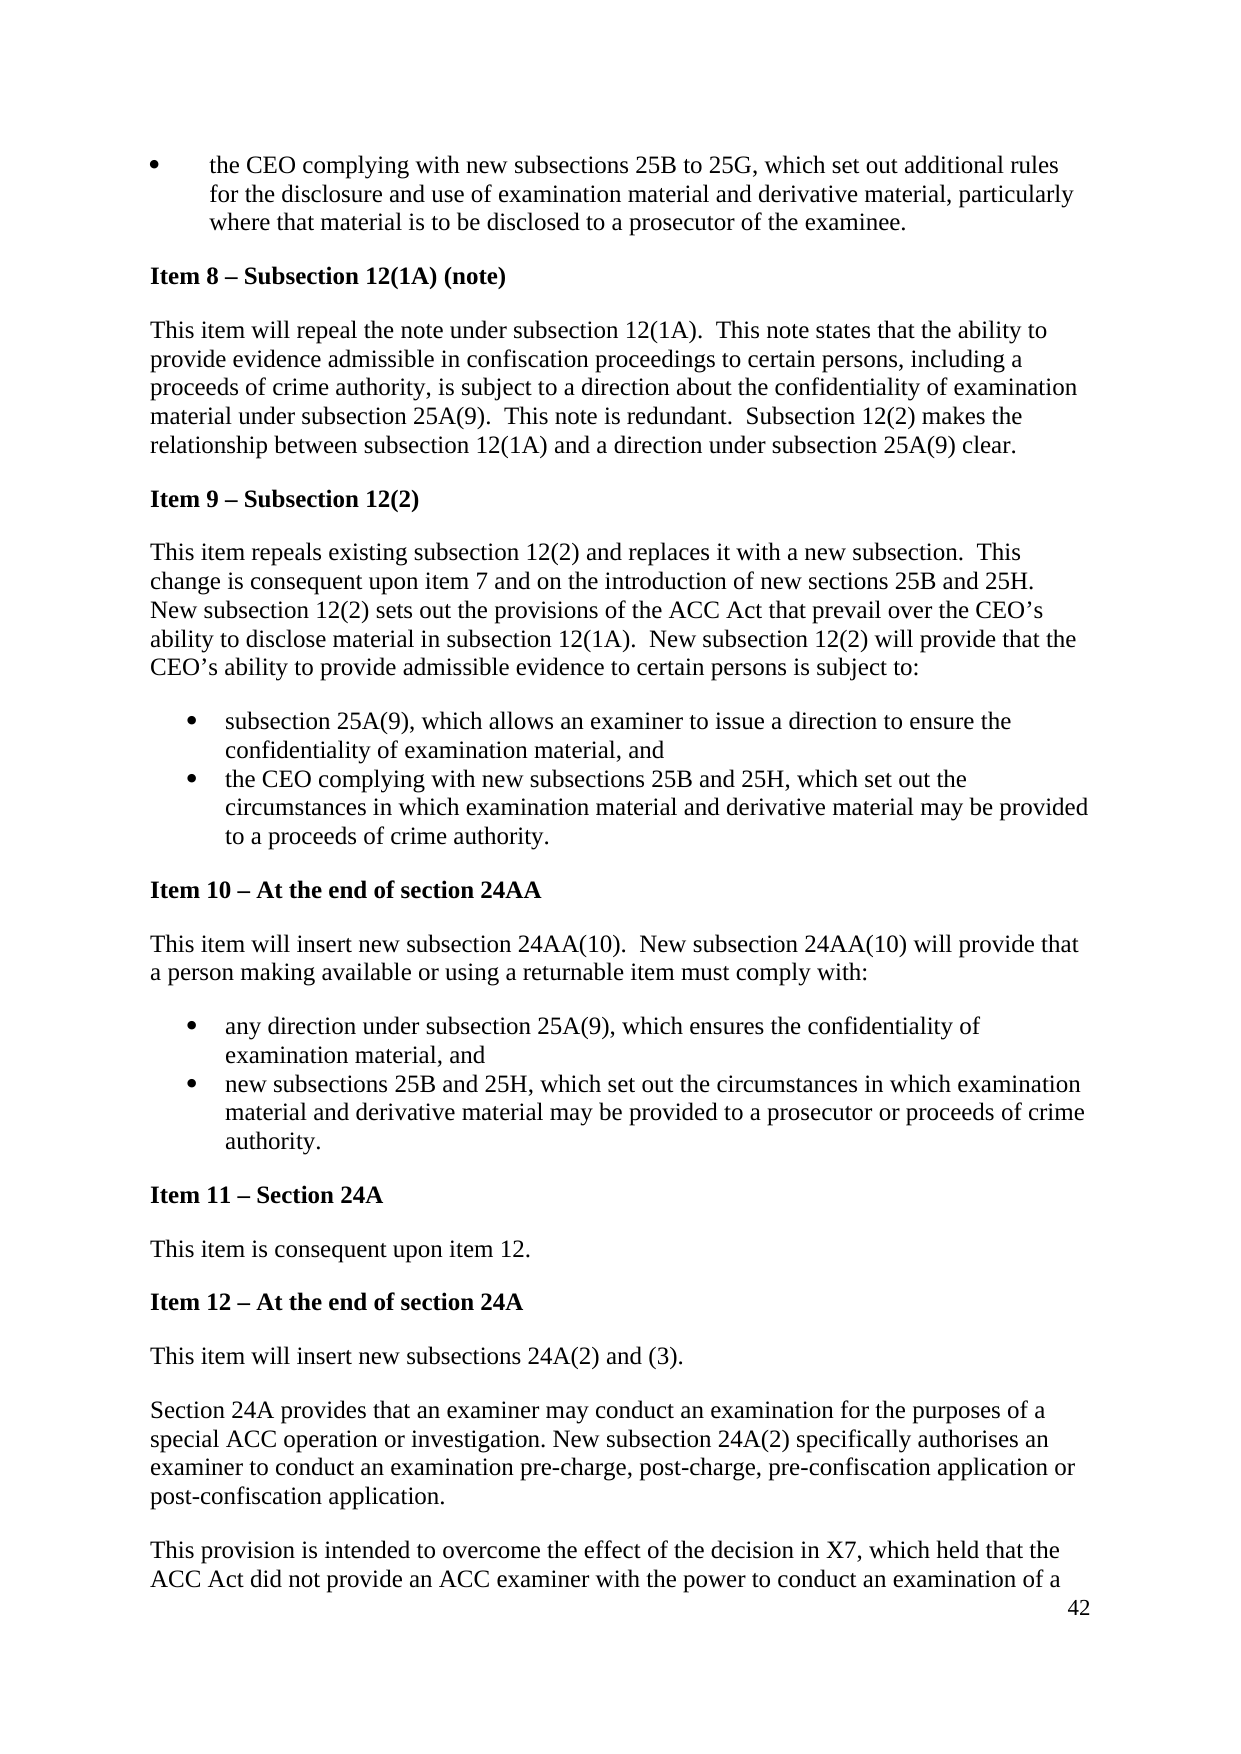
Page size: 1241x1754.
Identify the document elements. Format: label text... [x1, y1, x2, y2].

list any direction under subsection 25A(9), which ensures the confidentiality of examination material, and [187, 1011, 1090, 1069]
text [150, 1535, 1090, 1592]
list subsection 25A(9), which allows an examiner to issue a direction to ensure the confidentiality of examination material, and [187, 706, 1090, 764]
text Item 11 – Section 24A [150, 1180, 1090, 1209]
text Item 8 – Subsection 12(1A) (note) [150, 261, 1090, 290]
text This item repeals existing subsection 12(2) and replaces it with a new subsection. This change is consequent upon item 7 and on the introduction of new sections 25B and 25H. New subsection 12(2) sets out the provisions of the ACC Act that prevail over the CEO’s ability to disclose material in subsection 12(1A). New subsection 12(2) will provide that the CEO’s ability to provide admissible evidence to certain persons is subject to: [150, 537, 1090, 681]
text This item is consequent upon item 12. [150, 1234, 1090, 1262]
list the CEO complying with new subsections 25B and 25H, which set out the circumstances in which examination material and derivative material may be provided to a proceeds of crime authority. [187, 764, 1090, 850]
text Section 24A provides that an examiner may conduct an examination for the purposes of a special ACC operation or investigation. New subsection 24A(2) specifically authorises an examiner to conduct an examination pre-charge, post-charge, pre-confiscation application or post-confiscation application. [150, 1395, 1090, 1510]
list new subsections 25B and 25H, which set out the circumstances in which examination material and derivative material may be provided to a prosecutor or proceeds of crime authority. [187, 1069, 1090, 1155]
text This item will insert new subsection 24AA(10). New subsection 24AA(10) will provide that a person making available or using a returnable item must comply with: [150, 929, 1090, 986]
list the CEO complying with new subsections 25B to 25G, which set out additional rules for the disclosure and use of examination material and derivative material, particularly where that material is to be disclosed to a prosecutor of the examinee. [150, 150, 1090, 236]
text Item 9 – Subsection 12(2) [150, 484, 1090, 512]
text This item will insert new subsections 24A(2) and (3). [150, 1341, 1090, 1370]
text This item will repeal the note under subsection 12(1A). This note states that the ability to provide evidence admissible in confiscation proceedings to certain persons, including a proceeds of crime authority, is subject to a direction about the confidentiality of examination material under subsection 25A(9). This note is redundant. Subsection 12(2) makes the relationship between subsection 12(1A) and a direction under subsection 25A(9) clear. [150, 315, 1090, 459]
text Item 12 – At the end of section 24A [150, 1287, 1090, 1316]
text Item 10 – At the end of section 24AA [150, 875, 1090, 904]
